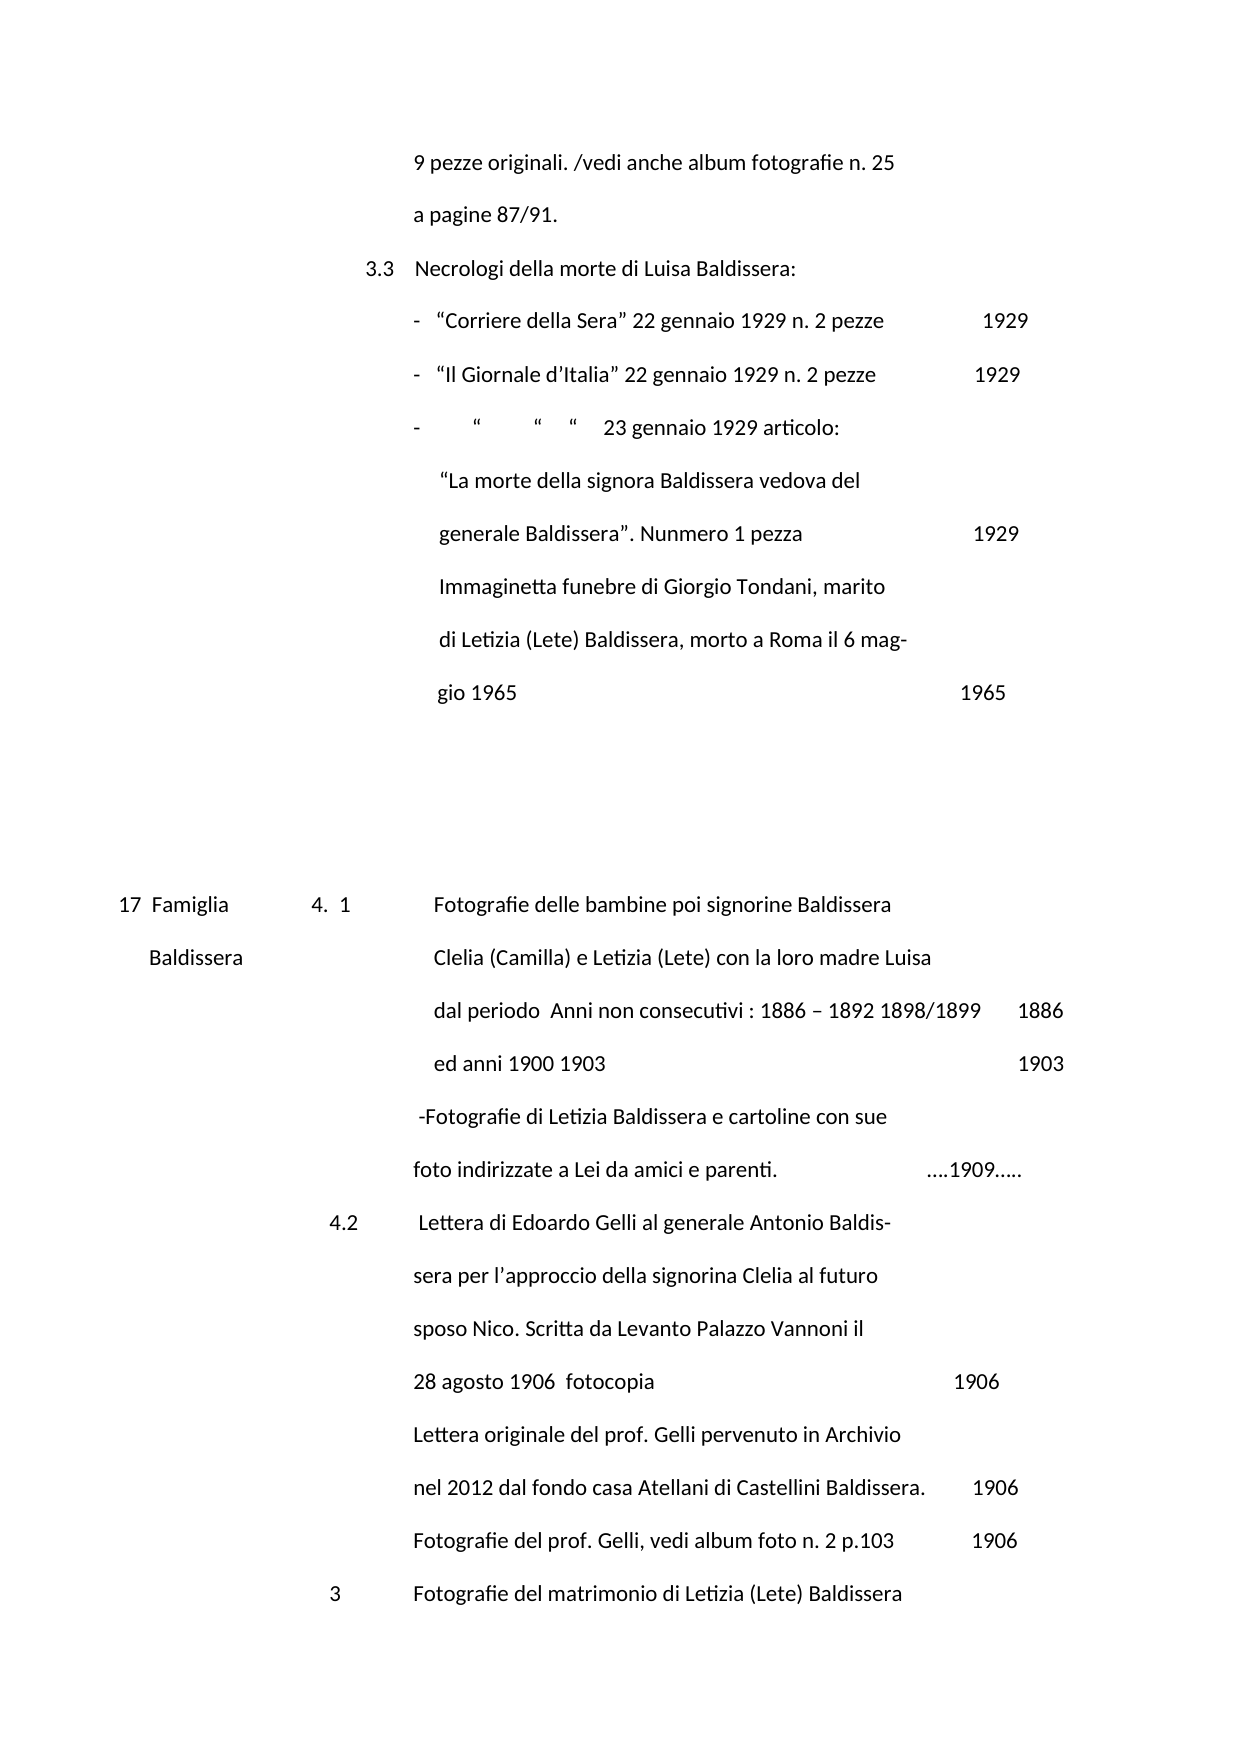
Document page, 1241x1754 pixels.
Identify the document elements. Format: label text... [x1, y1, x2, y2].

text - “Corriere della Sera” 22 gennaio 1929 n. 2 pezze 1929 [118, 307, 1122, 335]
text gio 1965 1965 [118, 678, 1122, 706]
text 3 Fotografie del matrimonio di Letizia (Lete) Baldissera [118, 1579, 1122, 1607]
text -Fotografie di Letizia Baldissera e cartoline con sue [118, 1102, 1122, 1130]
text Lettera originale del prof. Gelli pervenuto in Archivio [118, 1420, 1122, 1448]
text ed anni 1900 1903 1903 [118, 1049, 1122, 1077]
text Fotografie del prof. Gelli, vedi album foto n. 2 p.103 1906 [118, 1526, 1122, 1554]
text Baldissera Clelia (Camilla) e Letizia (Lete) con la loro madre Luisa [118, 943, 1122, 971]
text 4.2 Lettera di Edoardo Gelli al generale Antonio Baldis- [118, 1208, 1122, 1236]
text di Letizia (Lete) Baldissera, morto a Roma il 6 mag- [118, 625, 1122, 653]
text generale Baldissera”. Nunmero 1 pezza 1929 [118, 519, 1122, 547]
text dal periodo Anni non consecutivi : 1886 – 1892 1898/1899 1886 [413, 996, 1122, 1024]
text 17 Famiglia 4. 1 Fotografie delle bambine poi signorine Baldissera [118, 890, 1122, 918]
text 28 agosto 1906 fotocopia 1906 [118, 1367, 1122, 1395]
text foto indirizzate a Lei da amici e parenti. ….1909….. [118, 1155, 1122, 1183]
text - “Il Giornale d’Italia” 22 gennaio 1929 n. 2 pezze 1929 [118, 360, 1122, 388]
text - “ “ “ 23 gennaio 1929 articolo: [118, 413, 1122, 441]
text sposo Nico. Scritta da Levanto Palazzo Vannoni il [118, 1314, 1122, 1342]
text nel 2012 dal fondo casa Atellani di Castellini Baldissera. 1906 [118, 1473, 1122, 1501]
text 3.3 Necrologi della morte di Luisa Baldissera: [118, 254, 1122, 282]
text sera per l’approccio della signorina Clelia al futuro [118, 1261, 1122, 1289]
text 9 pezze originali. /vedi anche album fotografie n. 25 [339, 148, 1122, 176]
text Immaginetta funebre di Giorgio Tondani, marito [118, 572, 1122, 600]
text “La morte della signora Baldissera vedova del [118, 466, 1122, 494]
text a pagine 87/91. [339, 201, 1122, 229]
